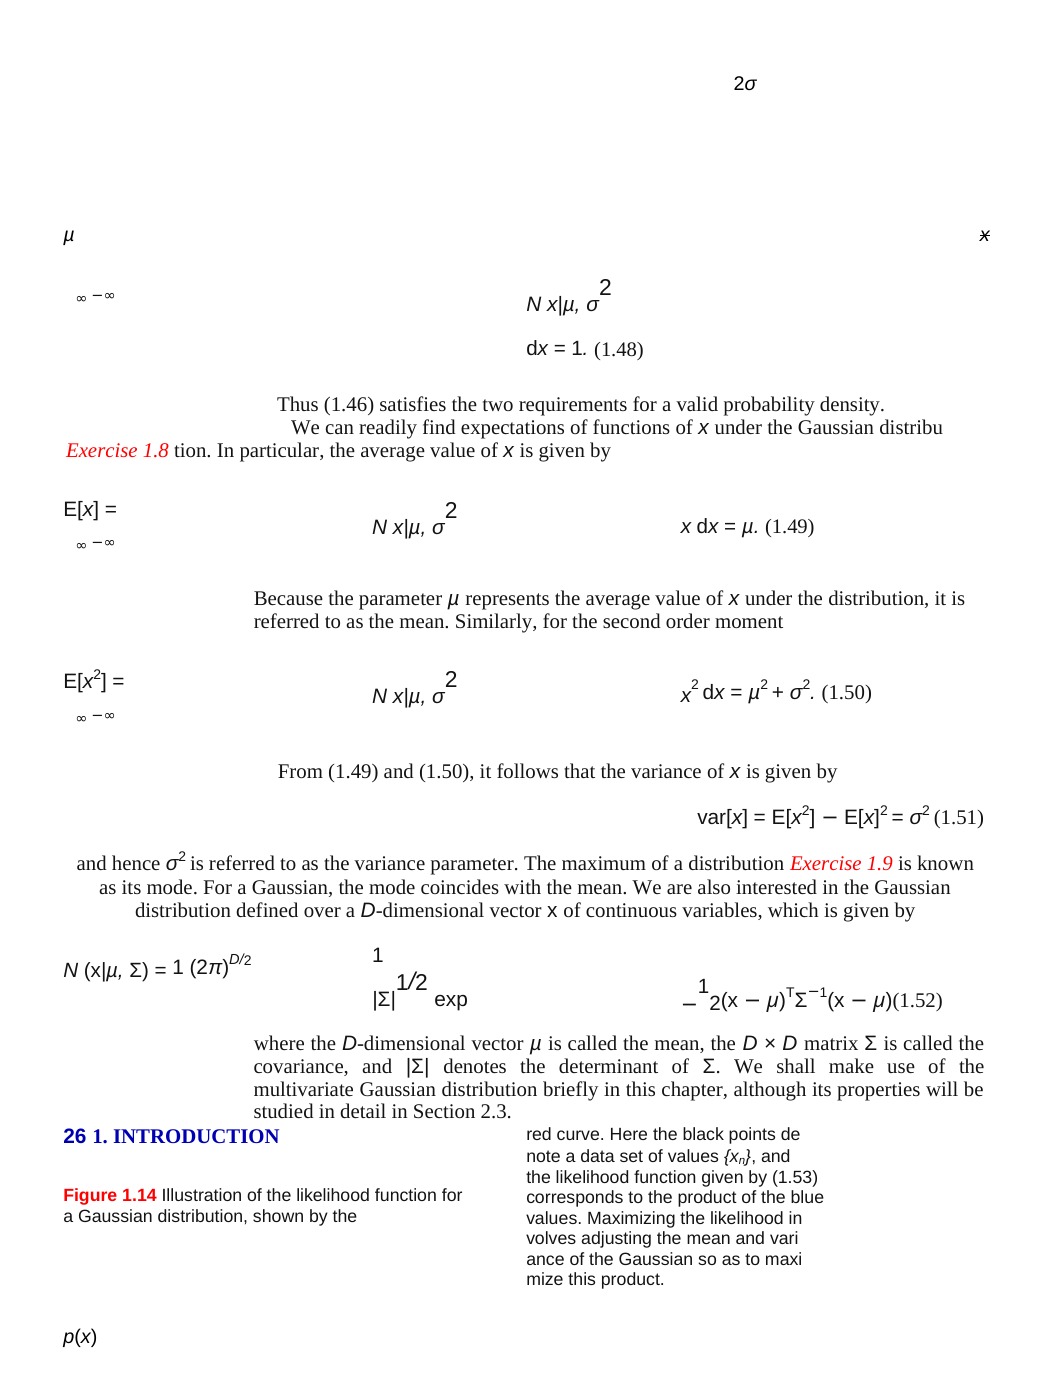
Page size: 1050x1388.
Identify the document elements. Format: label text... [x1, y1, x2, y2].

text p(x) [63, 1325, 526, 1348]
text Because the parameter µ represents the average value of x under the distribution, it is referred to as the mean. Similarly, for the second order moment [253, 587, 985, 633]
text 2σ [63, 71, 756, 94]
text ance of the Gaussian so as to maxi [526, 1248, 989, 1269]
text volves adjusting the mean and vari [526, 1228, 989, 1248]
text Thus (1.46) satisfies the two requirements for a valid probability density. [63, 392, 885, 416]
text ∞ −∞ [63, 521, 372, 555]
text From (1.49) and (1.50), it follows that the variance of x is given by [63, 759, 837, 783]
text values. Maximizing the likelihood in [526, 1207, 989, 1228]
text E[x] = [63, 497, 372, 521]
text corresponds to the product of the blue [526, 1187, 989, 1207]
text red curve. Here the black points de [526, 1123, 989, 1144]
text N x|µ, σ2 dx = 1. (1.48) [526, 274, 989, 360]
text |Σ|1/2 exp [372, 967, 681, 1015]
text where the D-dimensional vector µ is called the mean, the D × D matrix Σ is called the covariance, and |Σ| denotes the determinant of Σ. We shall make use of the multivariate Gaussian distribution briefly in this chapter, although its properties will be studied in detail in Section 2.3. [253, 1032, 984, 1123]
text We can readily find expectations of functions of x under the Gaussian distribu Exercise 1.8 tion. In particular, the average value of x is given by [66, 416, 984, 462]
text E[x2] = [63, 666, 372, 694]
text note a data set of values {xn}, and [526, 1144, 989, 1167]
text ∞ −∞ [63, 694, 372, 728]
text ∞ −∞ [63, 274, 526, 308]
text −12(x − µ)TΣ−1(x − µ)(1.52) [681, 969, 989, 1018]
text µ [63, 223, 526, 246]
text mize this product. [526, 1269, 989, 1289]
text x [526, 223, 989, 246]
text 1 [372, 943, 681, 967]
text N x|µ, σ2 x dx = µ. (1.49) [372, 497, 989, 543]
text Figure 1.14 Illustration of the likelihood function for [63, 1185, 526, 1205]
text N x|µ, σ2 x2 dx = µ2 + σ2. (1.50) [372, 666, 989, 712]
text var[x] = E[x2] − E[x]2 = σ2 (1.51) [63, 802, 984, 831]
text N (x|µ, Σ) = 1 (2π)D/2 [63, 943, 372, 982]
text 26 1. INTRODUCTION [63, 1123, 526, 1148]
text the likelihood function given by (1.53) [526, 1167, 989, 1187]
text a Gaussian distribution, shown by the [63, 1205, 526, 1226]
text and hence σ2 is referred to as the variance parameter. The maximum of a distribution Exercise 1.9 is known as its mode. For a Gaussian, the mode coincides with the mean. We are also interested in the Gaussian distribution defined over a D-dimensional vector x of continuous variables, which is given by [66, 850, 984, 922]
